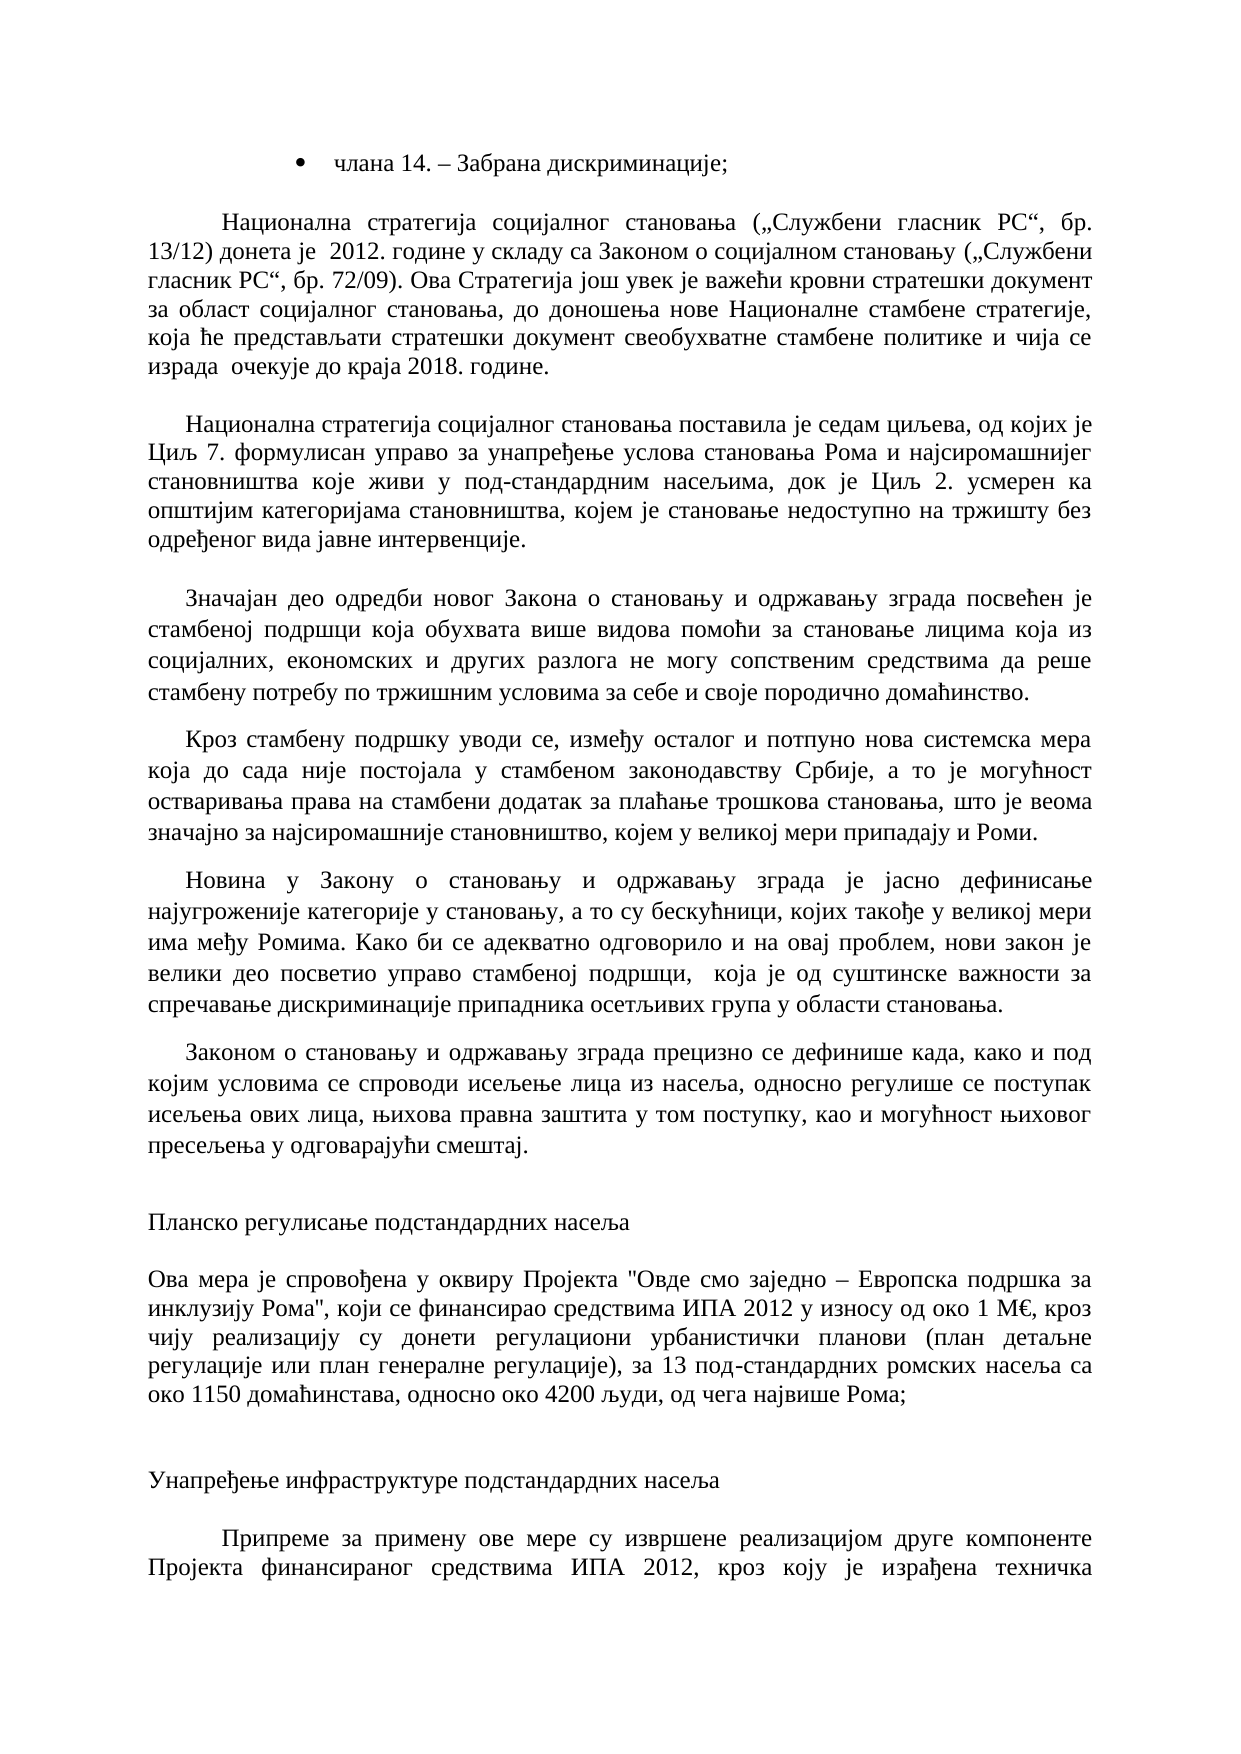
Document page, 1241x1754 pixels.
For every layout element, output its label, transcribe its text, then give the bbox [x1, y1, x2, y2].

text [148, 1523, 1093, 1580]
text Ова мера је спровођена у оквиру Пројекта ''Овде смо заједно – Европска подршка за инклузију Рома'', који се финансирао средствима ИПА 2012 у износу од око 1 М€, кроз чију реализацију су донети регулациони урбанистички планови (план детаљне регулације или план генералне регулације), за 13 под-стандардних ромских насеља са око 1150 домаћинстава, односно око 4200 људи, од чега највише Рома; [148, 1264, 1093, 1408]
list члана 14. – Забрана дискриминације; [296, 148, 1093, 176]
text Новина у Закону о становању и одржавању зграда је јасно дефинисање најугроженије категорије у становању, а то су бескућници, којих такође у великој мери има међу Ромима. Како би се адекватно одговорило и на овај проблем, нови закон је велики део посветио управо стамбеној подршци, која је од суштинске важности за спречавање дискриминације припадника осетљивих група у области становања. [148, 865, 1093, 1018]
text Унапређење инфраструктуре подстандардних насеља [148, 1465, 1093, 1494]
text Законом о становању и одржавању зграда прецизно се дефинише када, како и под којим условима се спроводи исељење лица из насеља, односно регулише се поступак исељења ових лица, њихова правна заштита у том поступку, као и могућност њиховог пресељења у одговарајући смештај. [148, 1037, 1093, 1159]
text Кроз стамбену подршку уводи се, између осталог и потпуно нова системска мера која до сада није постојала у стамбеном законодавству Србије, а то је могућност остваривања права на стамбени додатак за плаћање трошкова становања, што је веома значајно за најсиромашније становништво, којем у великој мери припадају и Роми. [148, 724, 1093, 846]
text Значајан део одредби новог Закона о становању и одржавању зграда посвећен је стамбеној подршци која обухвата више видова помоћи за становање лицима која из социјалних, економских и других разлога не могу сопственим средствима да реше стамбену потребу по тржишним условима за себе и своје породично домаћинство. [148, 583, 1093, 705]
text Национална стратегија социјалног становања („Службени гласник РС“, бр. 13/12) донета je 2012. године у складу са Законом о социјалном становању („Службени гласник РС“, бр. 72/09). Ова Стратегија још увек је важећи кровни стратешки документ за област социјалног становања, до доношења нове Националне стамбене стратегије, која ће представљати стратешки документ свеобухватне стамбене политике и чија се израда очекује до краја 2018. године. [148, 207, 1093, 380]
text Национална стратегија социјалног становања поставила je седам циљева, од којих је Циљ 7. формулисан управо за унапређење услова становања Рома и најсиромашнијег становништва које живи у под-стандардним насељима, док је Циљ 2. усмерен ка општијим категоријама становништва, којем је становање недоступно на тржишту без одређеног вида јавне интервенције. [148, 409, 1093, 552]
text Планско регулисање подстандардних насеља [148, 1207, 1093, 1235]
